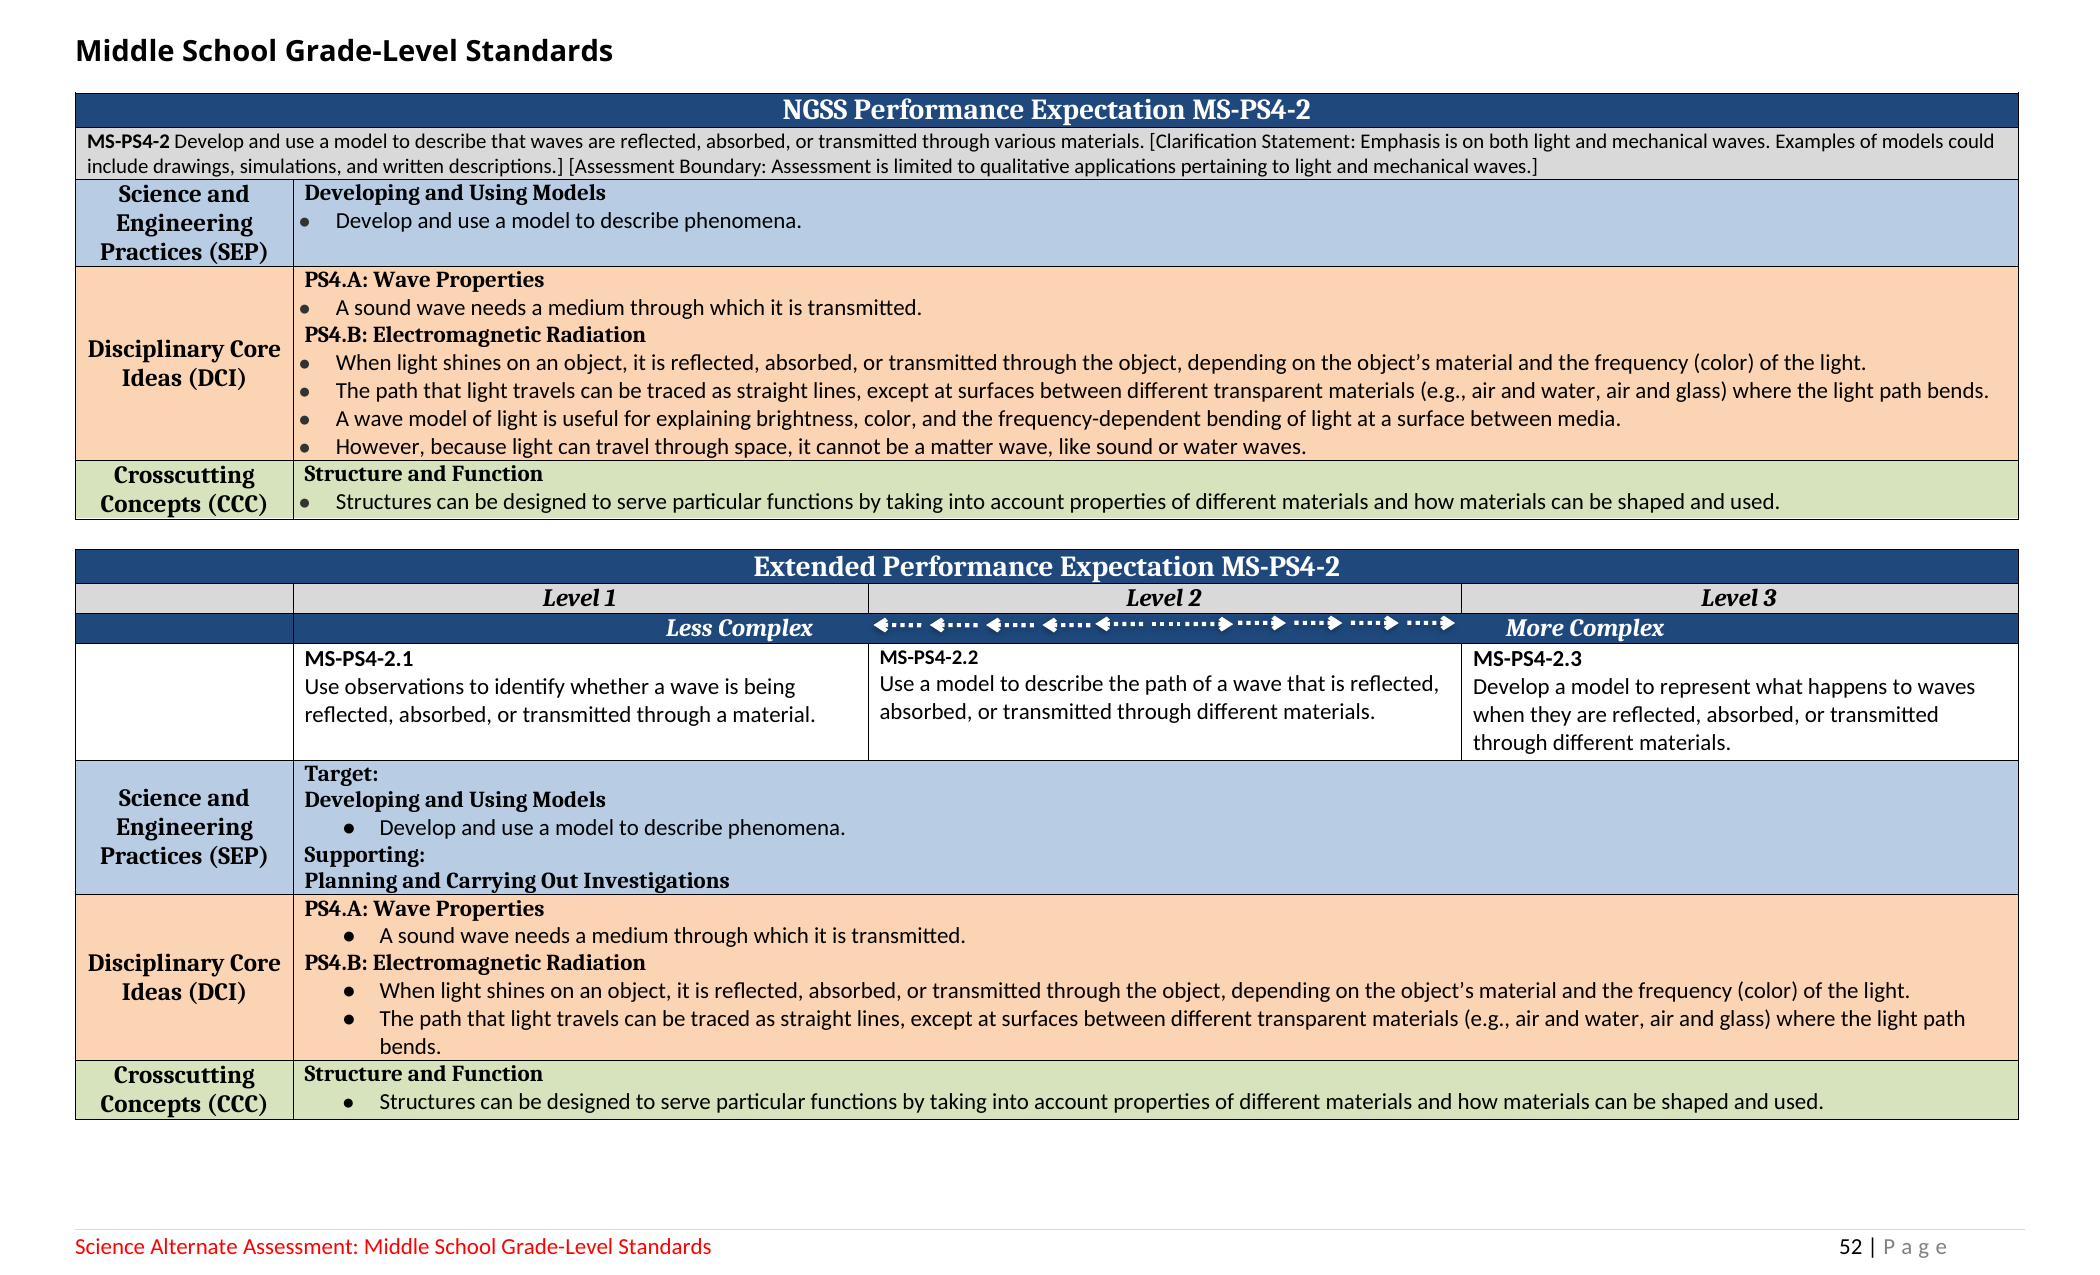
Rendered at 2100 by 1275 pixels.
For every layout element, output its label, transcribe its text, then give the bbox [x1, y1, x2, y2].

table_cell [76, 644, 293, 760]
table_cell MS-PS4-2.3 Develop a model to represent what happens to waves when they are reflected, absorbed, or transmitted through different materials. [1462, 644, 2018, 760]
table_cell Science and Engineering Practices (SEP) [76, 180, 293, 266]
table_cell Disciplinary Core Ideas (DCI) [76, 895, 293, 1060]
table_header NGSS Performance Expectation MS-PS4-2 [76, 94, 2018, 127]
table_cell MS-PS4-2.2 Use a model to describe the path of a wave that is reflected, absorbed, or transmitted through different materials. [869, 644, 1461, 760]
table_cell PS4.A: Wave Properties A sound wave needs a medium through which it is transmitted. PS4.B: Electromagnetic Radiation When light shines on an object, it is reflected, absorbed, or transmitted through the object, depending on the object’s material and the frequency (color) of the light. The path that light travels can be traced as straight lines, except at surfaces between different transparent materials (e.g., air and water, air and glass) where the light path bends. [294, 895, 2018, 1060]
table_cell Developing and Using Models Develop and use a model to describe phenomena. [294, 180, 2018, 266]
table_cell Disciplinary Core Ideas (DCI) [76, 267, 293, 460]
table_cell MS-PS4-2 Develop and use a model to describe that waves are reflected, absorbed, or transmitted through various materials. [Clarification Statement: Emphasis is on both light and mechanical waves. Examples of models could include drawings, simulations, and written descriptions.] [Assessment Boundary: Assessment is limited to qualitative applications pertaining to light and mechanical waves.] [76, 128, 2018, 179]
table_cell Level 1 [294, 584, 868, 613]
table_cell [76, 614, 293, 643]
table_cell Crosscutting Concepts (CCC) [76, 461, 293, 518]
table_cell Science and Engineering Practices (SEP) [76, 761, 293, 894]
table_cell Target: Developing and Using Models Develop and use a model to describe phenomena. Supporting: Planning and Carrying Out Investigations [294, 761, 2018, 894]
table_cell MS-PS4-2.1 Use observations to identify whether a wave is being reflected, absorbed, or transmitted through a material. [294, 644, 868, 760]
table_header Extended Performance Expectation MS-PS4-2 [76, 550, 2018, 583]
table_cell Structure and Function Structures can be designed to serve particular functions by taking into account properties of different materials and how materials can be shaped and used. [294, 1061, 2018, 1119]
table_cell [76, 584, 293, 613]
table_cell Structure and Function Structures can be designed to serve particular functions by taking into account properties of different materials and how materials can be shaped and used. [294, 461, 2018, 518]
table_cell Less Complex More Complex [294, 614, 2018, 643]
table_cell Crosscutting Concepts (CCC) [76, 1061, 293, 1119]
table_cell PS4.A: Wave Properties A sound wave needs a medium through which it is transmitted. PS4.B: Electromagnetic Radiation When light shines on an object, it is reflected, absorbed, or transmitted through the object, depending on the object’s material and the frequency (color) of the light. The path that light travels can be traced as straight lines, except at surfaces between different transparent materials (e.g., air and water, air and glass) where the light path bends. A wave model of light is useful for explaining brightness, color, and the frequency-dependent bending of light at a surface between media. However, because light can travel through space, it cannot be a matter wave, like sound or water waves. [294, 267, 2018, 460]
table_cell Level 3 [1462, 584, 2018, 613]
table_cell Level 2 [869, 584, 1461, 613]
